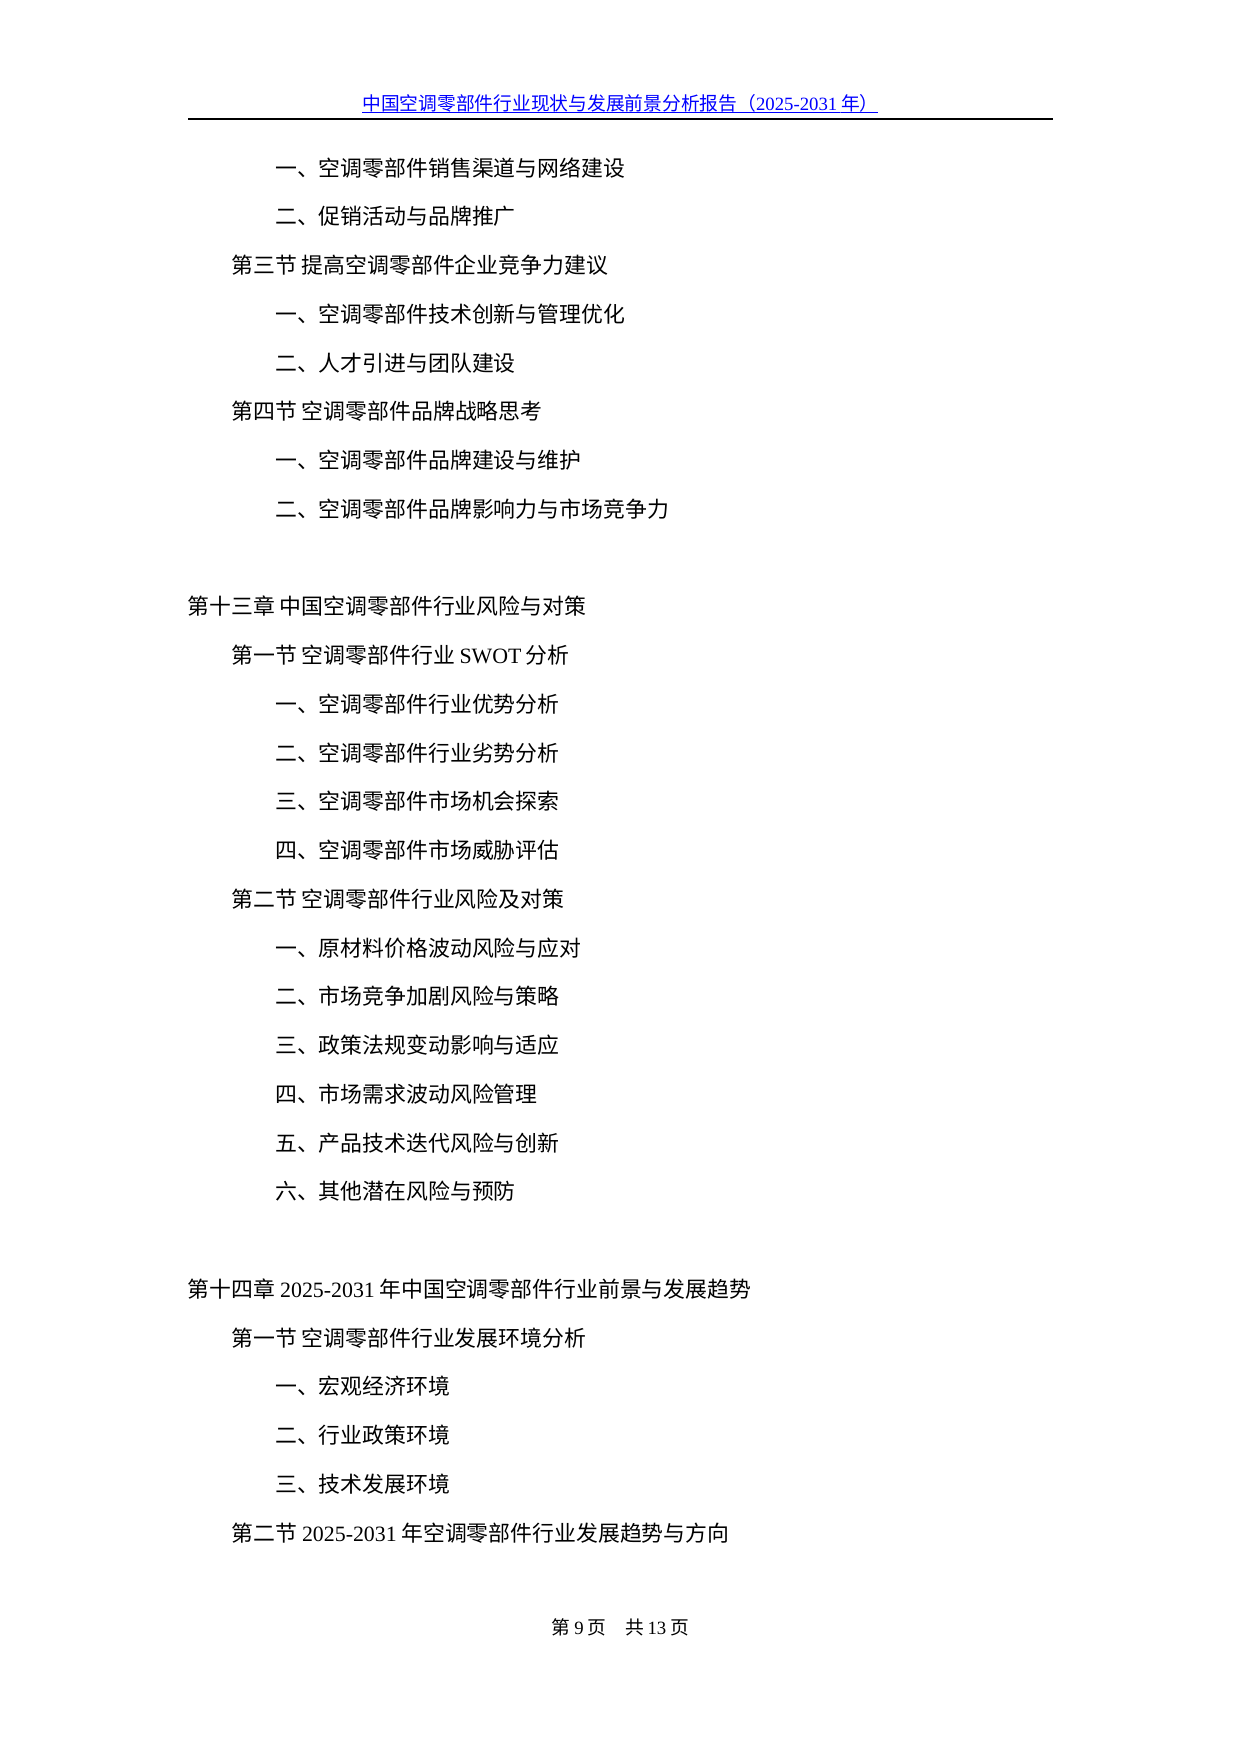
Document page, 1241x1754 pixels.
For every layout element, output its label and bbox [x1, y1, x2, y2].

text [187, 150, 1053, 1548]
